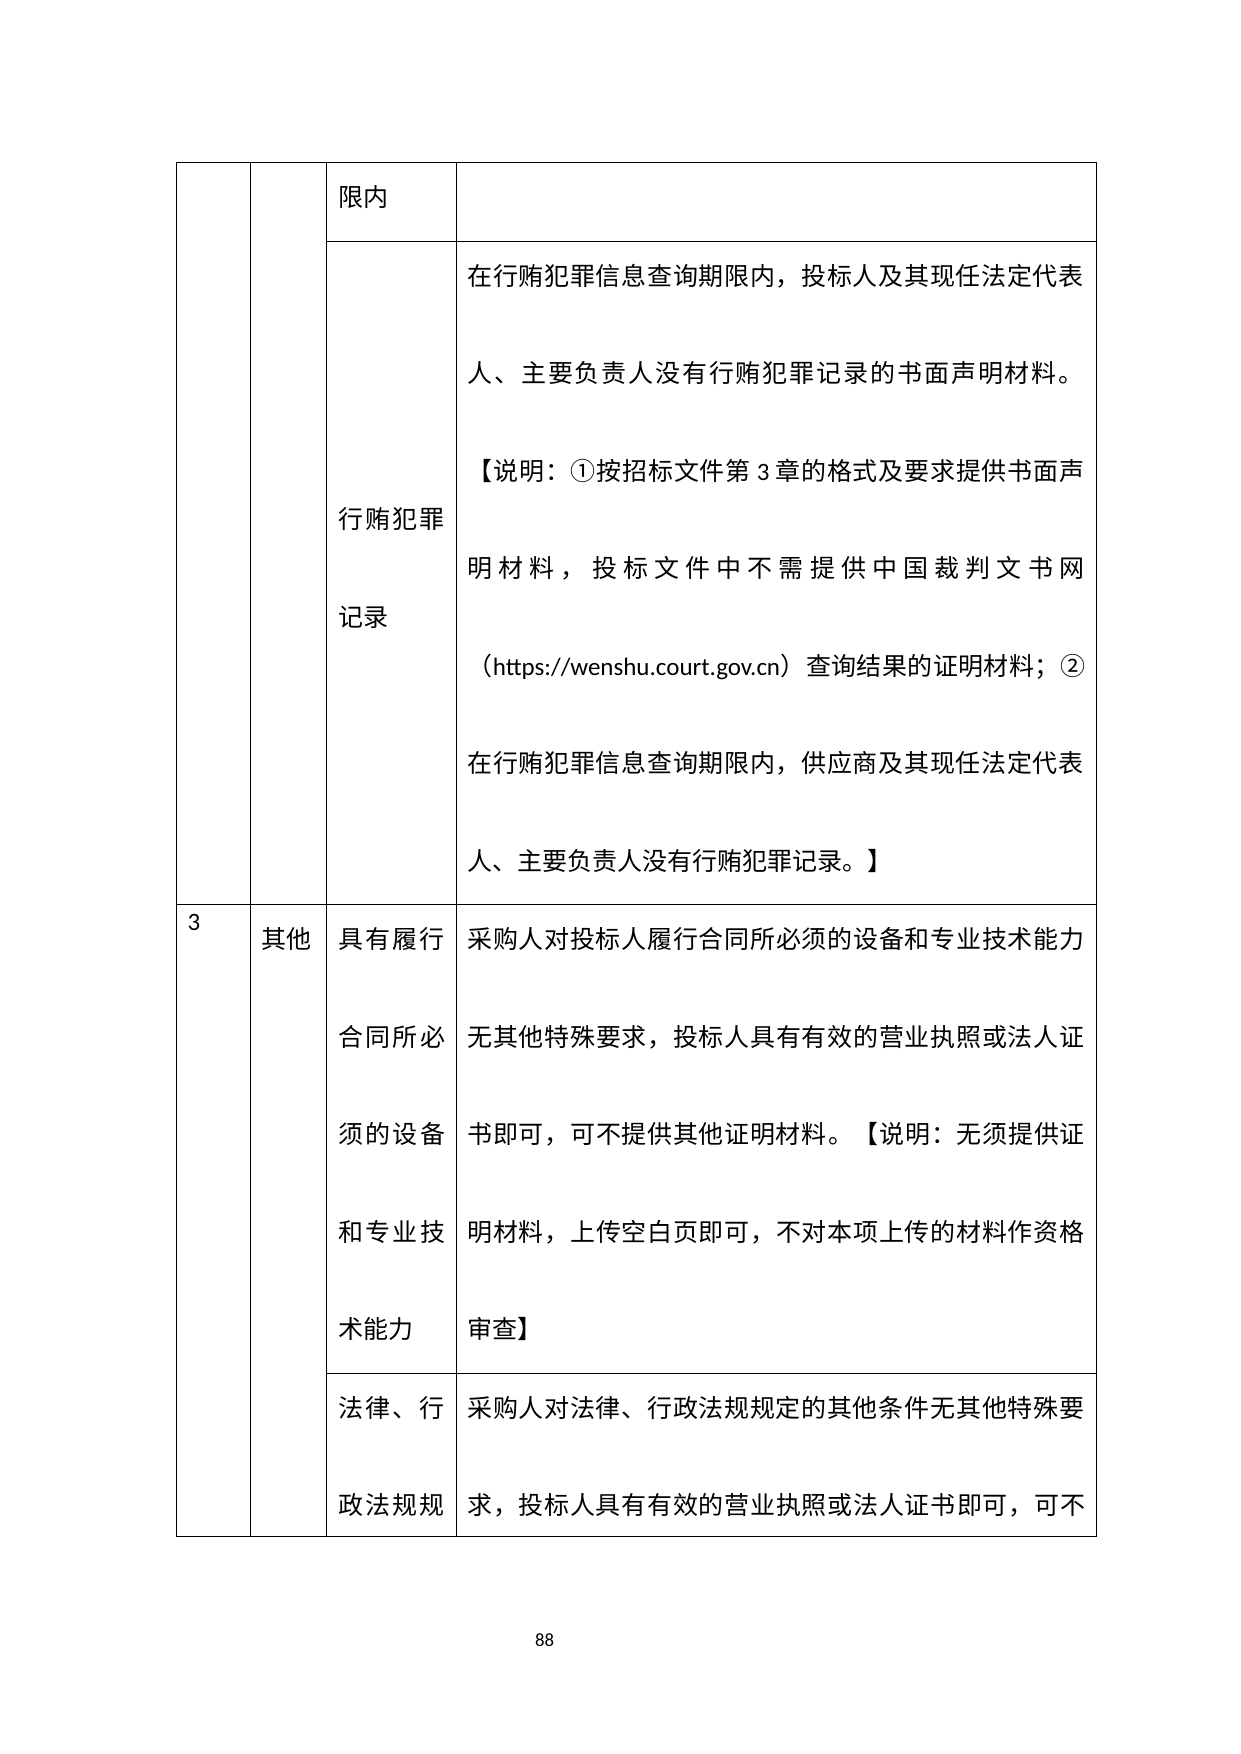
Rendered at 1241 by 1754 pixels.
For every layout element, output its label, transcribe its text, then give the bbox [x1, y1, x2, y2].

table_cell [327, 163, 456, 241]
table_cell 行贿犯罪记录 [327, 242, 456, 904]
table_cell 在行贿犯罪信息查询期限内，投标人及其现任法定代表人、主要负责人没有行贿犯罪记录的书面声明材料。【说明：①按招标文件第3章的格式及要求提供书面声明材料，投标文件中不需提供中国裁判文书网（https://wenshu.court.gov.cn）查询结果的证明材料；②在行贿犯罪信息查询期限内，供应商及其现任法定代表人、主要负责人没有行贿犯罪记录。】 [457, 242, 1096, 904]
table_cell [457, 163, 1096, 241]
table_cell 采购人对投标人履行合同所必须的设备和专业技术能力无其他特殊要求，投标人具有有效的营业执照或法人证书即可，可不提供其他证明材料。【说明：无须提供证明材料，上传空白页即可，不对本项上传的材料作资格审查】 [457, 905, 1096, 1373]
table_cell 其他 [251, 905, 326, 1536]
table_cell 3 [177, 905, 250, 1536]
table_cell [457, 1374, 1096, 1536]
table_cell 法律、行政法规规定的其他条件 [327, 1374, 456, 1536]
table_cell 具有履行合同所必须的设备和专业技术能力 [327, 905, 456, 1373]
